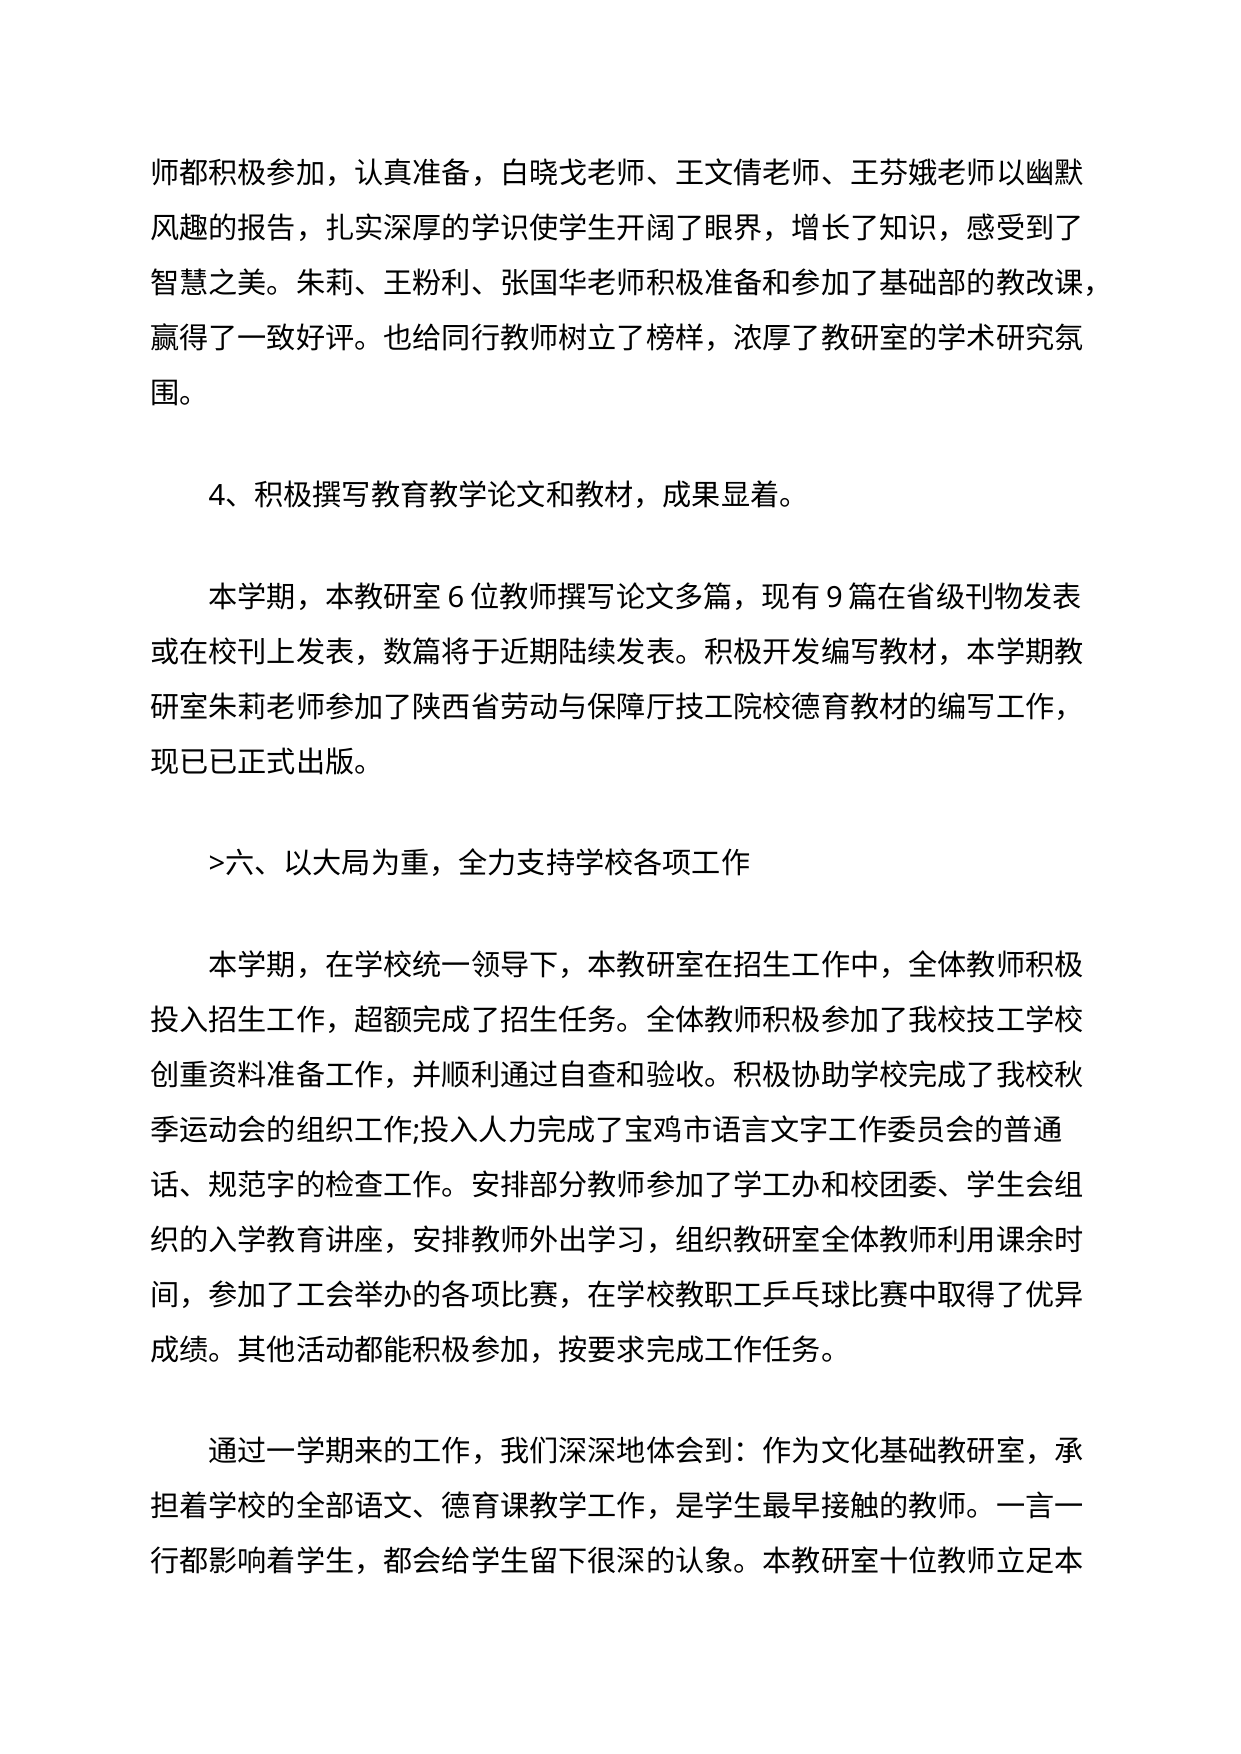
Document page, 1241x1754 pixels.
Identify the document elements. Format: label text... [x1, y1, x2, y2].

text 4、积极撰写教育教学论文和教材，成果显着。 [150, 471, 1090, 514]
text 本学期，在学校统一领导下，本教研室在招生工作中，全体教师积极投入招生工作，超额完成了招生任务。全体教师积极参加了我校技工学校创重资料准备工作，并顺利通过自查和验收。积极协助学校完成了我校秋季运动会的组织工作;投入人力完成了宝鸡市语言文字工作委员会的普通话、规范字的检查工作。安排部分教师参加了学工办和校团委、学生会组织的入学教育讲座，安排教师外出学习，组织教研室全体教师利用课余时间，参加了工会举办的各项比赛，在学校教职工乒乓球比赛中取得了优异成绩。其他活动都能积极参加，按要求完成工作任务。 [150, 942, 1090, 1368]
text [150, 150, 1090, 412]
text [150, 1428, 1090, 1580]
text 本学期，本教研室6位教师撰写论文多篇，现有9篇在省级刊物发表或在校刊上发表，数篇将于近期陆续发表。积极开发编写教材，本学期教研室朱莉老师参加了陕西省劳动与保障厅技工院校德育教材的编写工作，现已已正式出版。 [150, 573, 1090, 780]
text >六、以大局为重，全力支持学校各项工作 [150, 840, 1090, 882]
